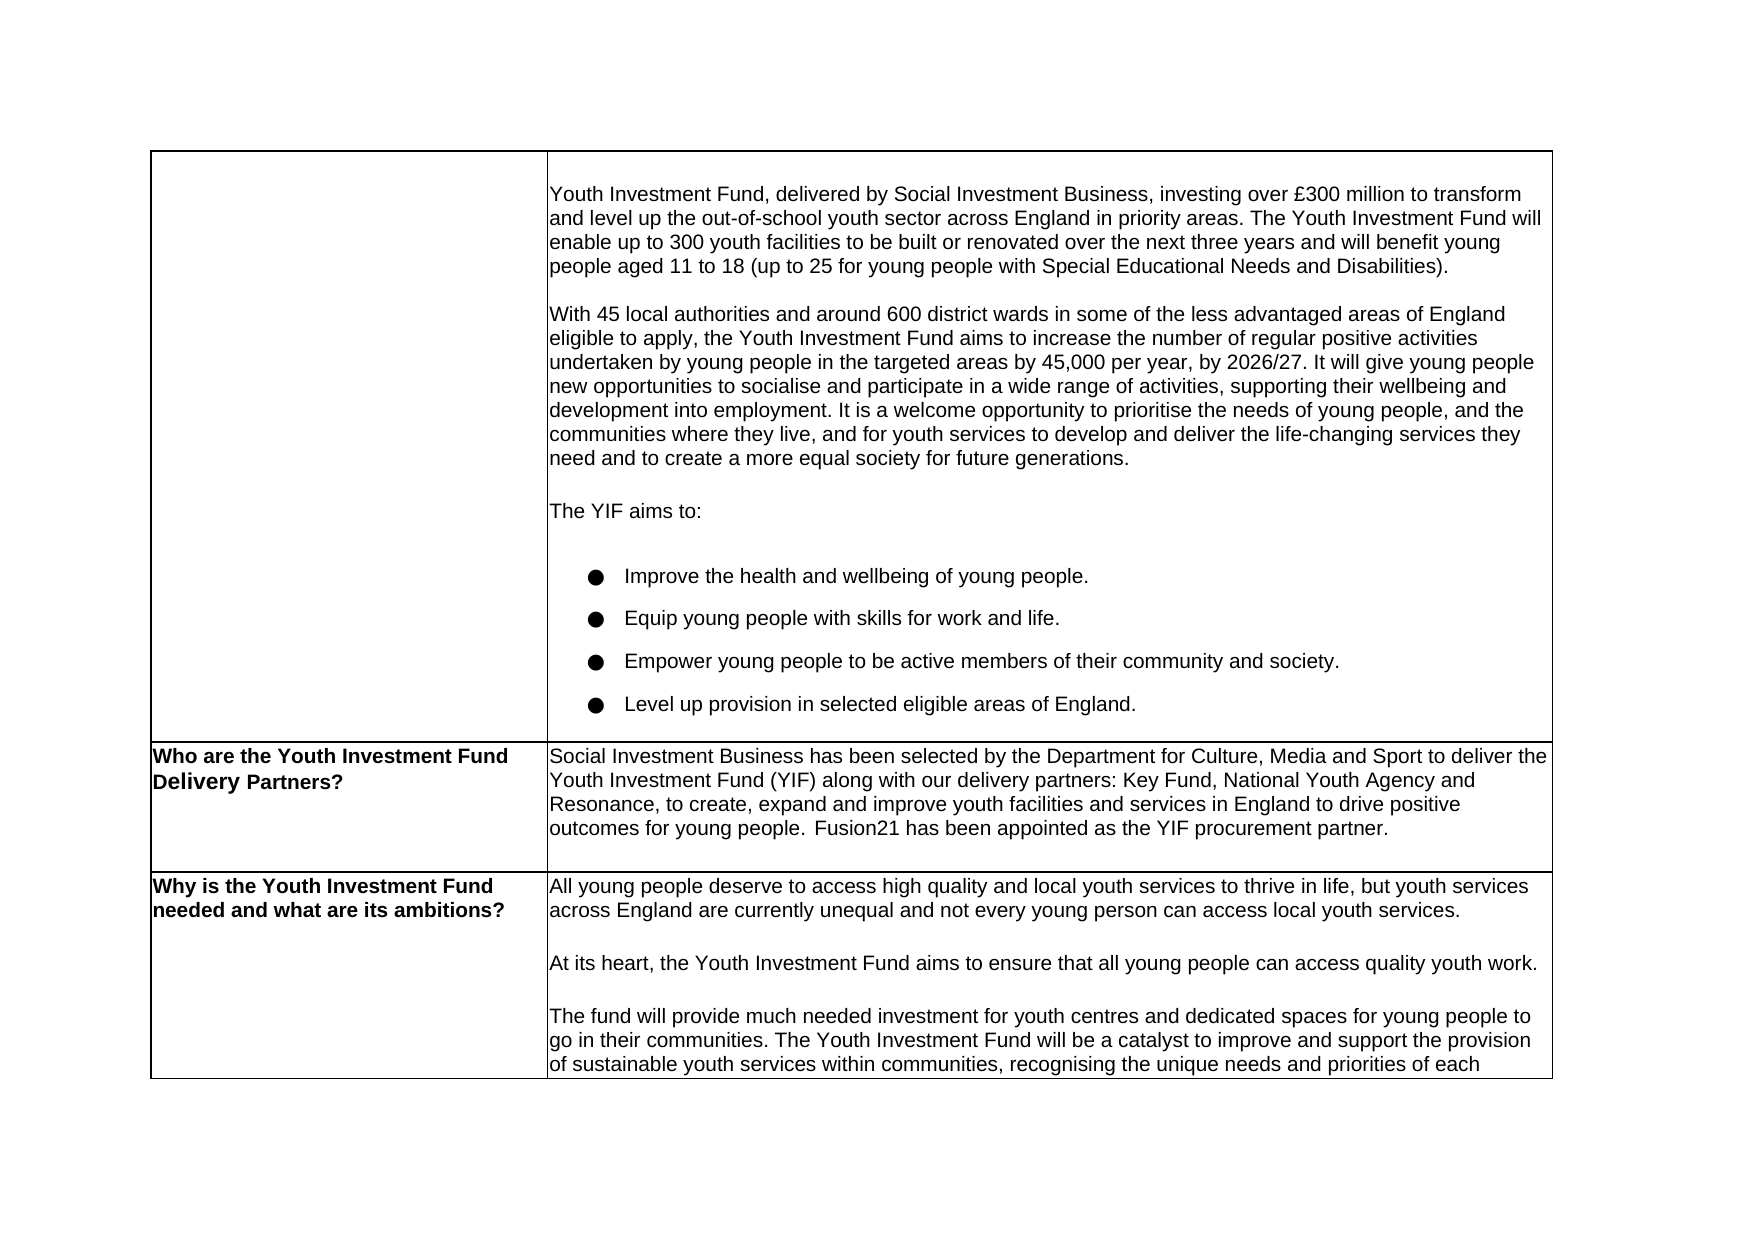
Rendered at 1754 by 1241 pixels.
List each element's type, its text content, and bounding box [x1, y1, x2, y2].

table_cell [152, 873, 547, 1078]
table_cell Social Investment Business has been selected by the Department for Culture, Media and Sport to deliver the Youth Investment Fund (YIF) along with our delivery partners: Key Fund, National Youth Agency and Resonance, to create, expand and improve youth facilities and services in England to drive positive outcomes for young people. Fusion21 has been appointed as the YIF procurement partner. [548, 743, 1552, 871]
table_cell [152, 152, 547, 741]
table_cell Who are the Youth Investment Fund Delivery Partners? [152, 743, 547, 871]
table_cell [548, 152, 1552, 741]
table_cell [548, 873, 1552, 1078]
